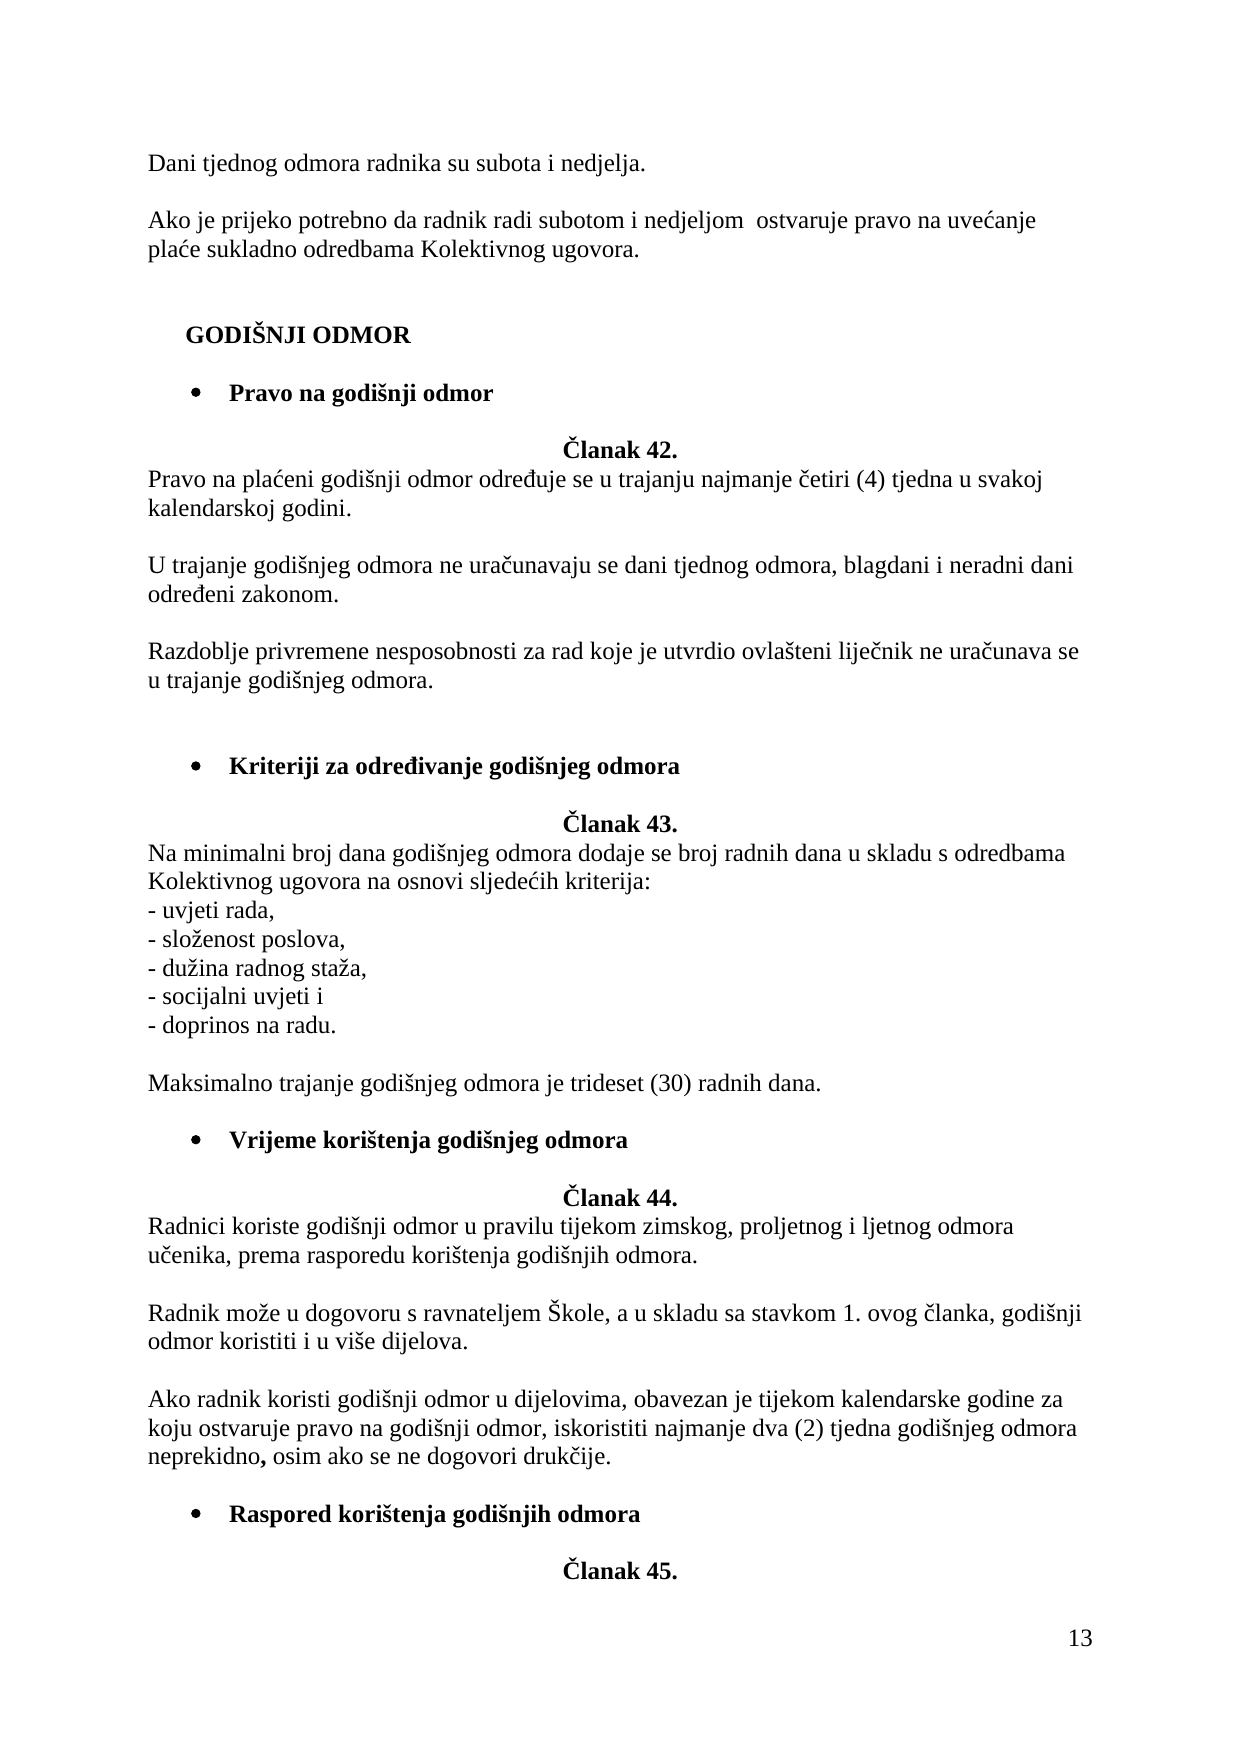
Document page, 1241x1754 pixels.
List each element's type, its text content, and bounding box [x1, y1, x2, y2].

text Razdoblje privremene nesposobnosti za rad koje je utvrdio ovlašteni liječnik ne uračunava se u trajanje godišnjeg odmora. [148, 636, 1093, 694]
text Dani tjednog odmora radnika su subota i nedjelja. [148, 148, 1093, 176]
text - socijalni uvjeti i [148, 981, 1093, 1010]
text U trajanje godišnjeg odmora ne uračunavaju se dani tjednog odmora, blagdani i neradni dani određeni zakonom. [148, 550, 1093, 608]
text Ako radnik koristi godišnji odmor u dijelovima, obavezan je tijekom kalendarske godine za koju ostvaruje pravo na godišnji odmor, iskoristiti najmanje dva (2) tjedna godišnjeg odmora neprekidno, osim ako se ne dogovori drukčije. [148, 1384, 1093, 1470]
text Članak 43. [148, 809, 1093, 838]
text Radnik može u dogovoru s ravnateljem Škole, a u skladu sa stavkom 1. ovog članka, godišnji odmor koristiti i u više dijelova. [148, 1298, 1093, 1355]
text Radnici koriste godišnji odmor u pravilu tijekom zimskog, proljetnog i ljetnog odmora učenika, prema rasporedu korištenja godišnjih odmora. [148, 1211, 1093, 1269]
text Maksimalno trajanje godišnjeg odmora je trideset (30) radnih dana. [148, 1068, 1093, 1096]
text Članak 44. [148, 1183, 1093, 1211]
text Na minimalni broj dana godišnjeg odmora dodaje se broj radnih dana u skladu s odredbama Kolektivnog ugovora na osnovi sljedećih kriterija: [148, 838, 1093, 895]
text - uvjeti rada, [148, 895, 1093, 924]
text Članak 45. [148, 1556, 1093, 1585]
text - doprinos na radu. [148, 1010, 1093, 1039]
subtitle GODIŠNJI ODMOR [148, 320, 1093, 349]
text - složenost poslova, [148, 924, 1093, 953]
list Kriteriji za određivanje godišnjeg odmora [191, 751, 1093, 780]
text - dužina radnog staža, [148, 953, 1093, 981]
text Članak 42. [148, 435, 1093, 464]
text Pravo na plaćeni godišnji odmor određuje se u trajanju najmanje četiri (4) tjedna u svakoj kalendarskoj godini. [148, 464, 1093, 521]
list Pravo na godišnji odmor [191, 378, 1093, 406]
list Raspored korištenja godišnjih odmora [191, 1499, 1093, 1528]
list Vrijeme korištenja godišnjeg odmora [191, 1125, 1093, 1154]
text Ako je prijeko potrebno da radnik radi subotom i nedjeljom ostvaruje pravo na uvećanje plaće sukladno odredbama Kolektivnog ugovora. [148, 205, 1093, 263]
